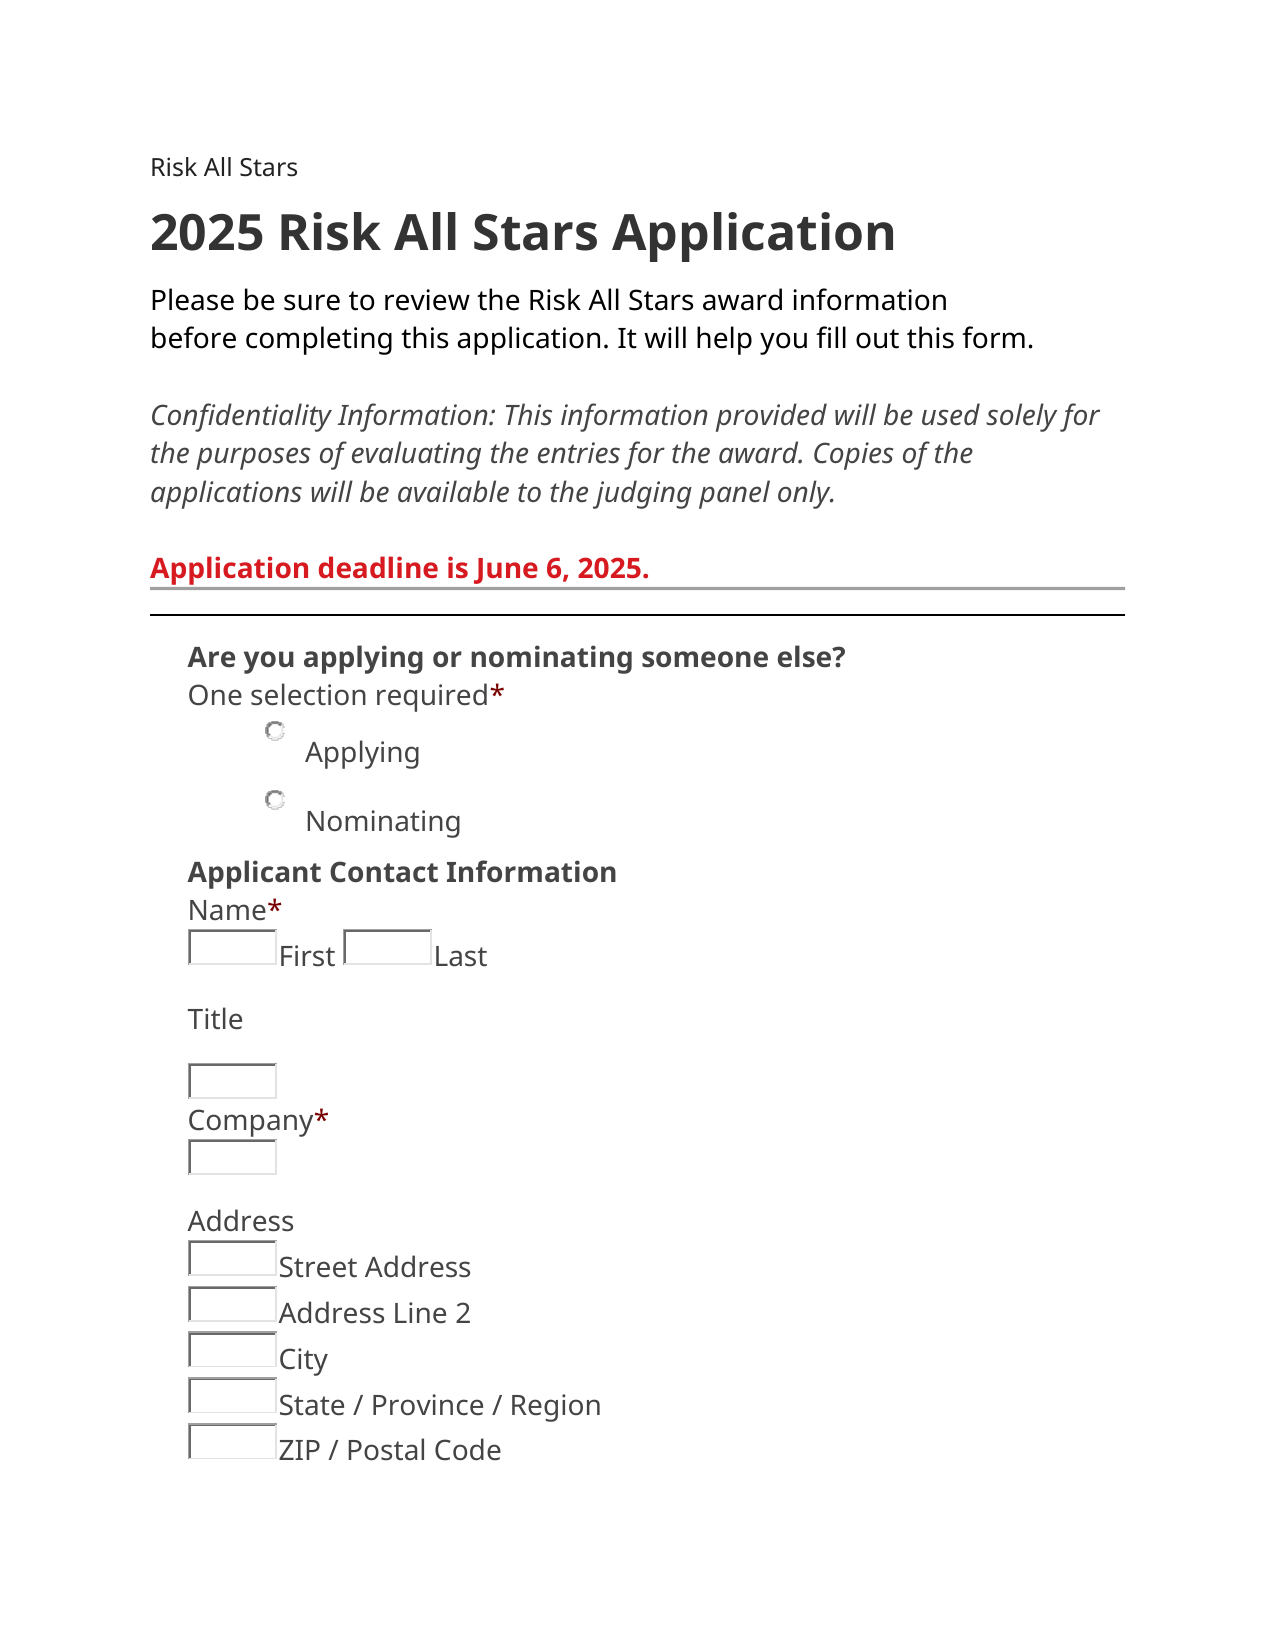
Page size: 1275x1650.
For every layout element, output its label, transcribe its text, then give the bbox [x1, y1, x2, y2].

text Street Address [187, 1240, 1125, 1286]
text Title [187, 999, 1125, 1038]
text ZIP / Postal Code [187, 1423, 1125, 1469]
text Address Line 2 [187, 1286, 1125, 1331]
text Risk All Stars [150, 150, 1125, 184]
text City [187, 1331, 1125, 1377]
text Please be sure to review the Risk All Stars award information before completing this application. It will help you fill out this form. [150, 280, 1125, 357]
text Name* [187, 890, 1125, 929]
text State / Province / Region [187, 1377, 1125, 1423]
text Company* [187, 1101, 1125, 1139]
text Confidentiality Information: This information provided will be used solely for the purposes of evaluating the entries for the award. Copies of the applications will be available to the judging panel only. [150, 395, 1125, 510]
text Applying [262, 713, 1125, 770]
text Are you applying or nominating someone else? [187, 637, 1125, 675]
text 2025 Risk All Stars Application [150, 197, 1125, 265]
text Applicant Contact Information [187, 852, 1125, 890]
text Address [187, 1201, 1125, 1240]
text Application deadline is June 6, 2025. [150, 549, 1125, 586]
text Nominating [262, 783, 1125, 839]
text First Last [187, 929, 1125, 974]
text One selection required* [187, 675, 1125, 713]
